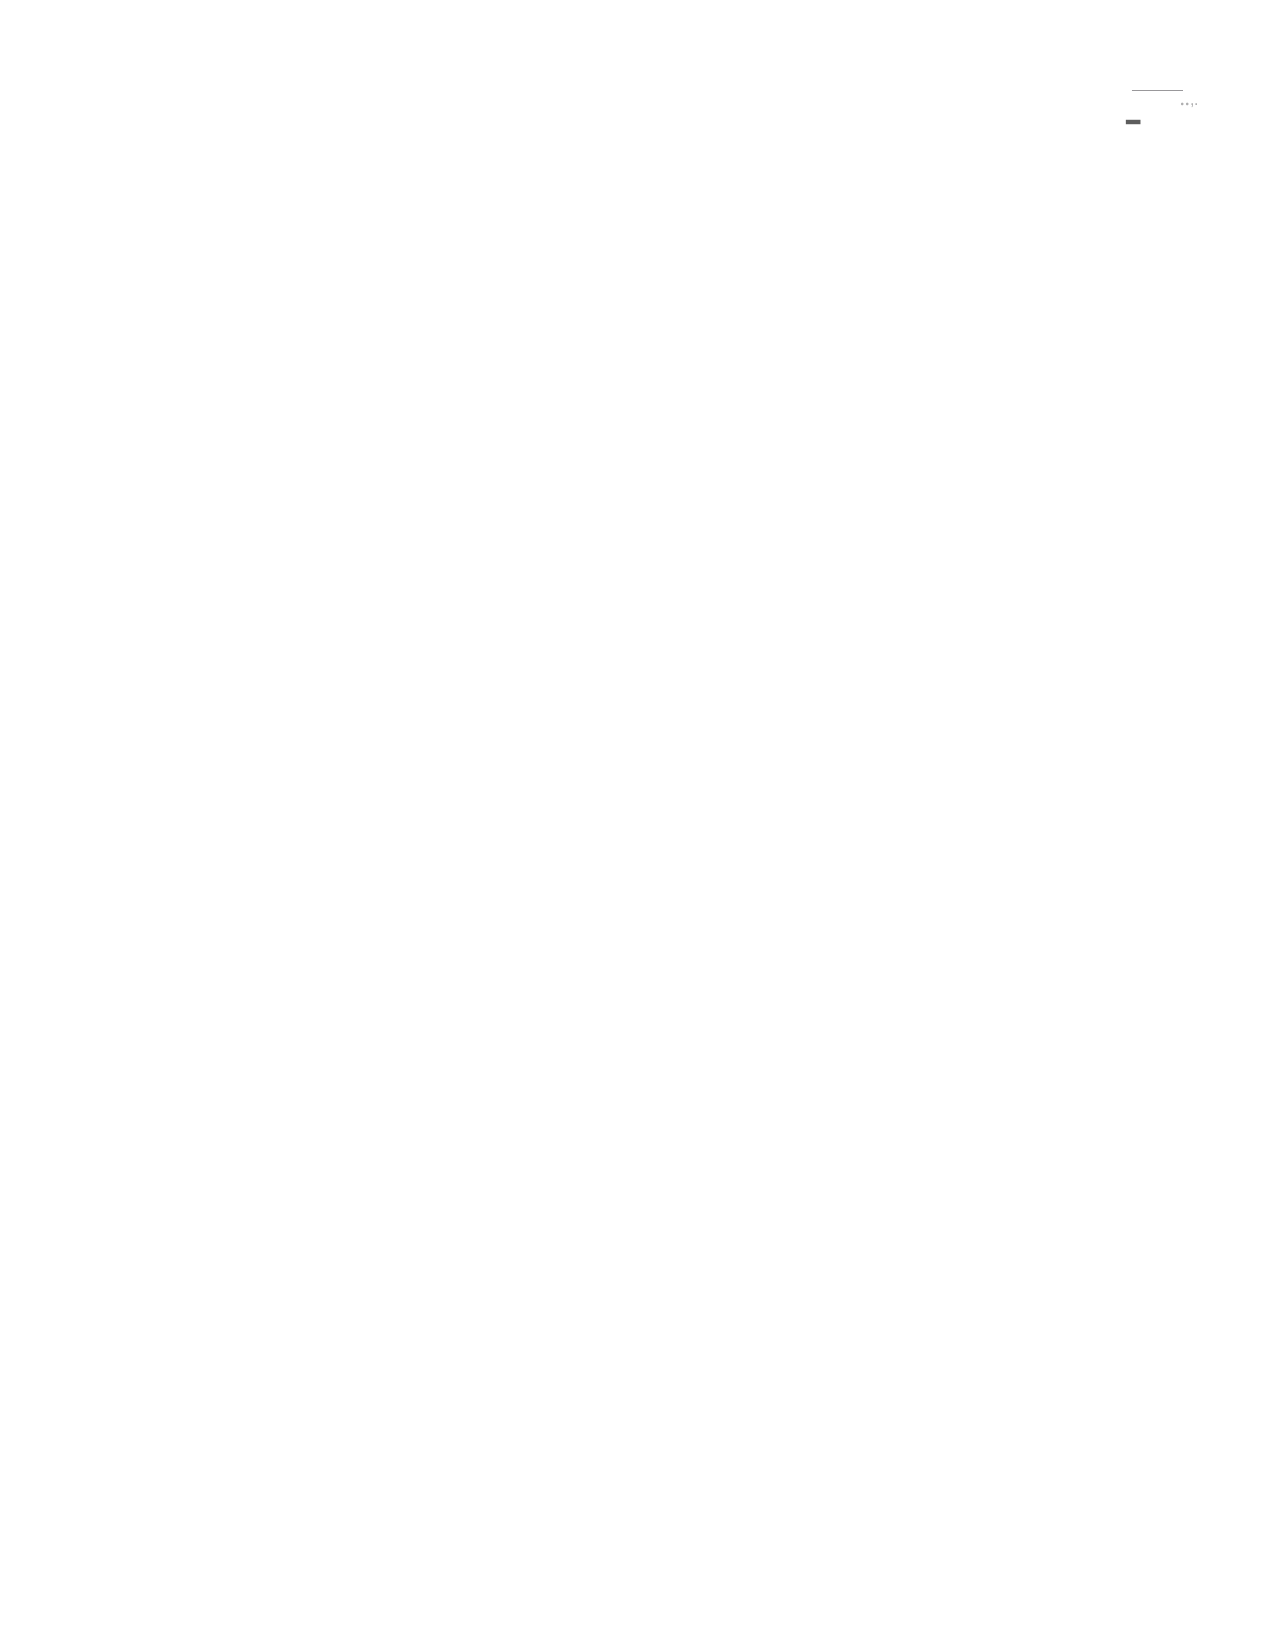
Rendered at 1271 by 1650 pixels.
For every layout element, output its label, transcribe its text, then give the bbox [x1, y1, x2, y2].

text - ..,. [17, 50, 1198, 149]
